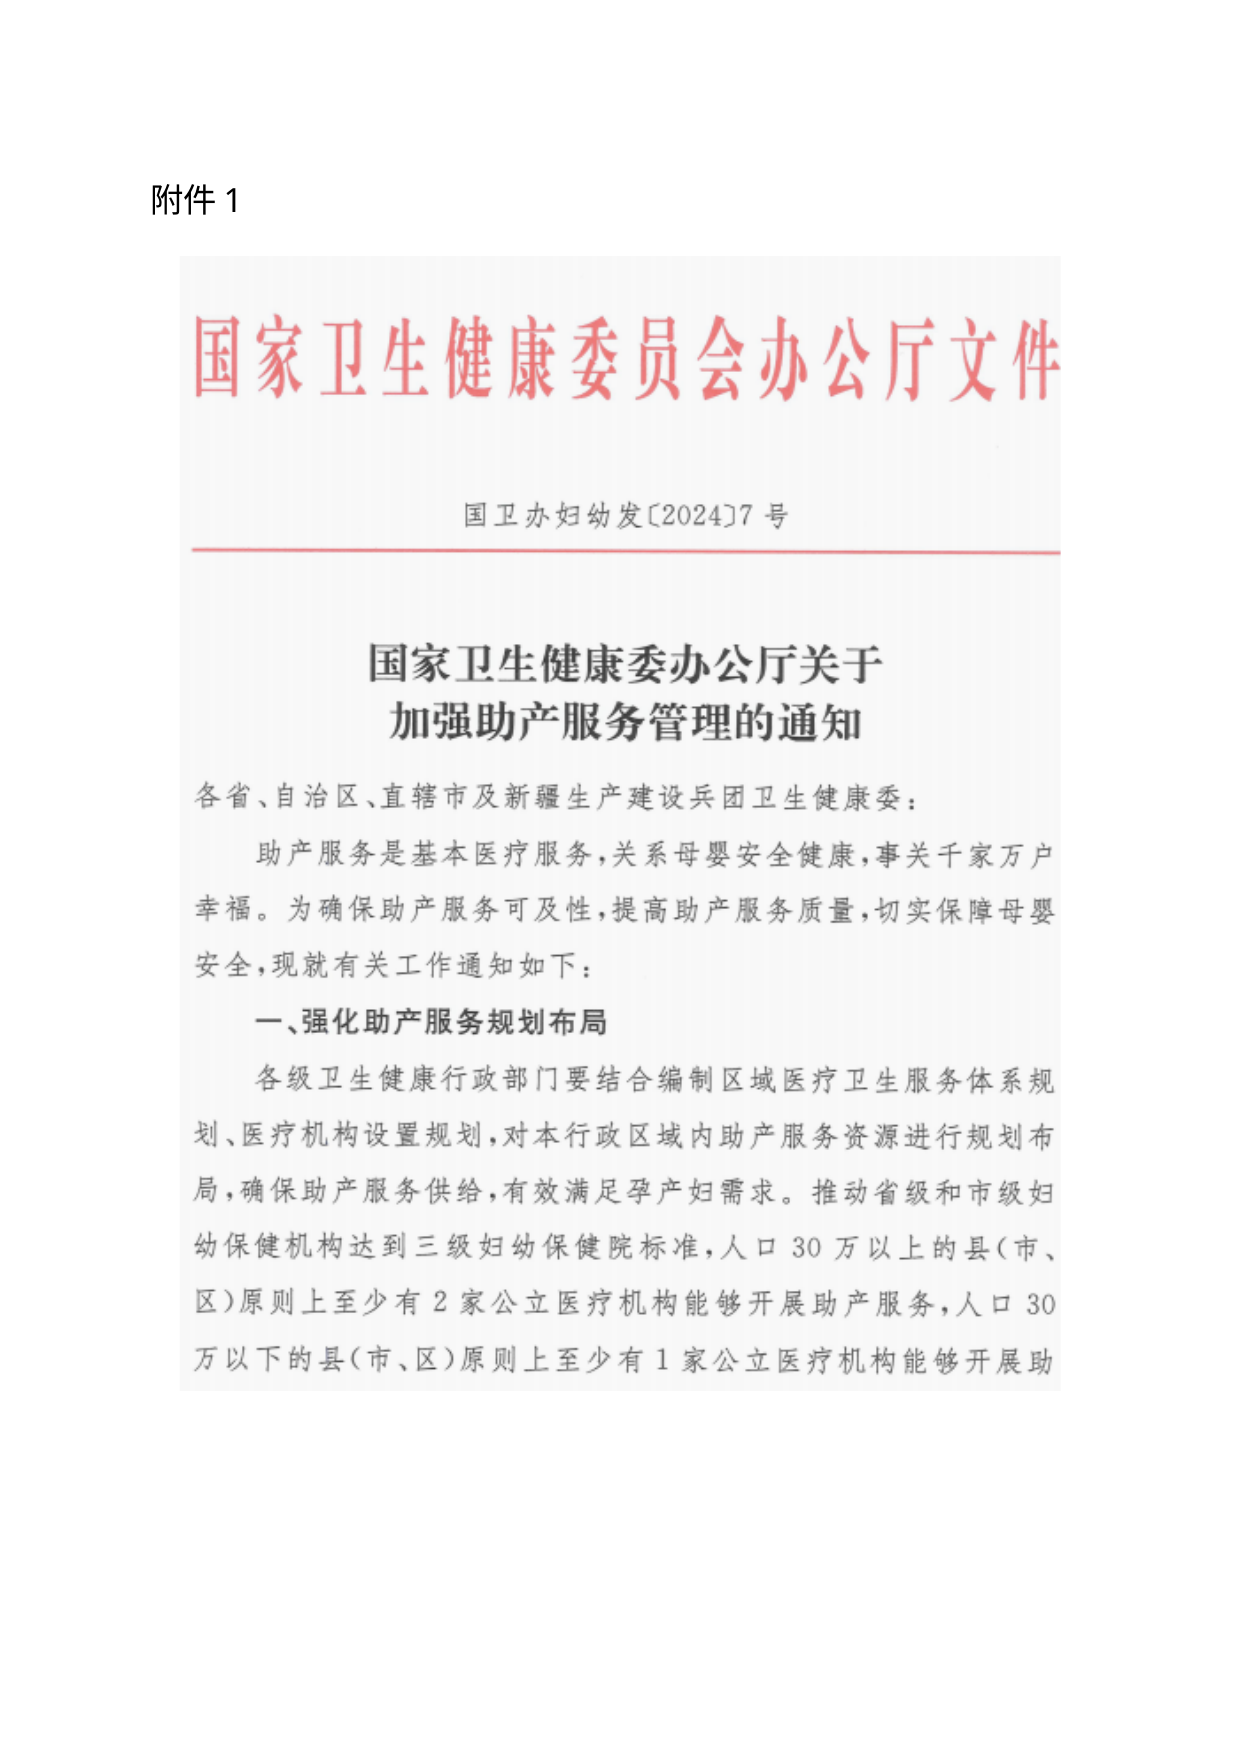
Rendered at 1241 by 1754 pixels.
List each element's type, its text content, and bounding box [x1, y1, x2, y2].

picture [179, 256, 1061, 1391]
text 附件1 [150, 165, 1090, 231]
